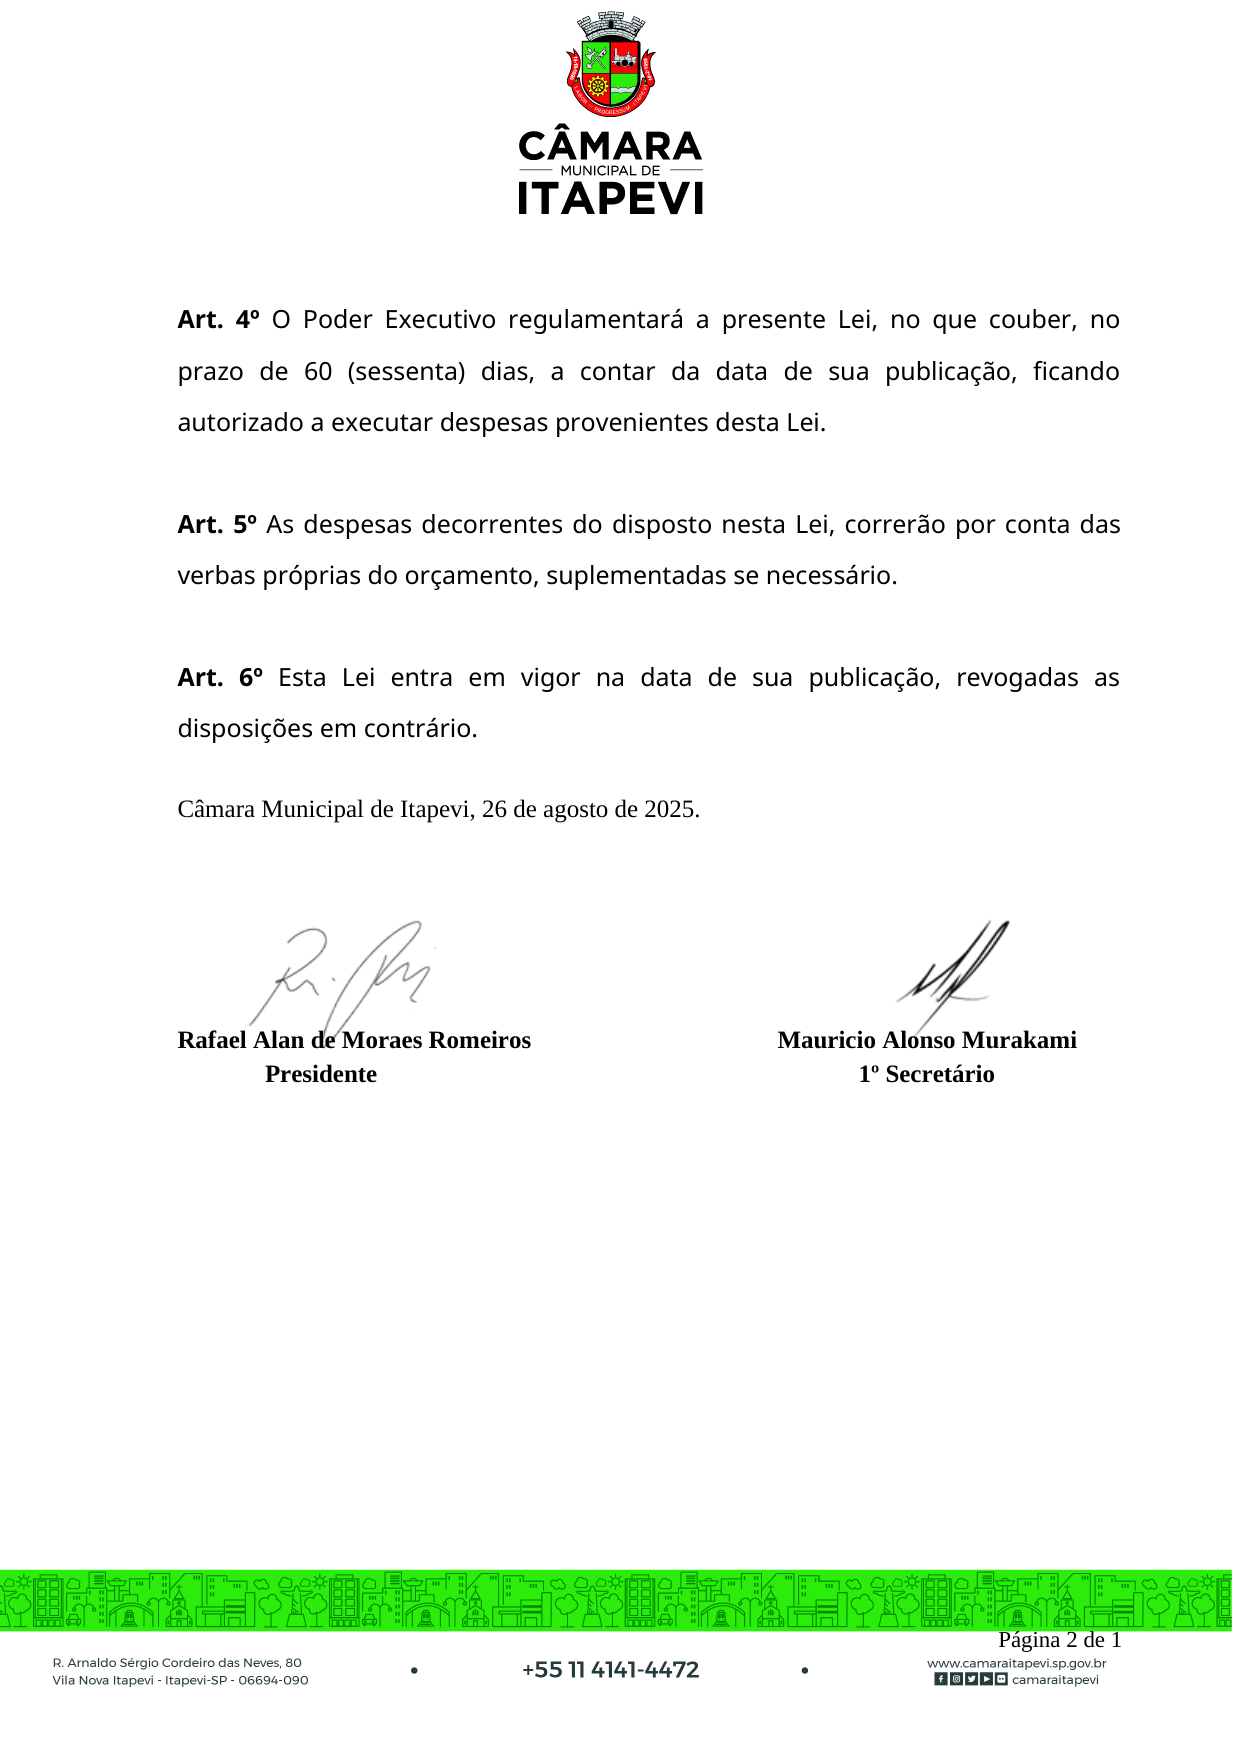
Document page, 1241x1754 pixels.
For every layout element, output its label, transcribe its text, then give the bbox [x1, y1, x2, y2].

picture [0, 0, 1232, 1712]
text Presidente 1º Secretário [177, 1059, 1122, 1087]
text Art. 6º Esta Lei entra em vigor na data de sua publicação, revogadas as disposições em contrário. [177, 659, 1122, 744]
text Art. 4º O Poder Executivo regulamentará a presente Lei, no que couber, no prazo de 60 (sessenta) dias, a contar da data de sua publicação, ficando autorizado a executar despesas provenientes desta Lei. [177, 302, 1122, 438]
text Art. 5º As despesas decorrentes do disposto nesta Lei, correrão por conta das verbas próprias do orçamento, suplementadas se necessário. [177, 506, 1122, 591]
text Câmara Municipal de Itapevi, 26 de agosto de 2025. [177, 794, 1122, 823]
text Rafael Alan de Moraes Romeiros Mauricio Alonso Murakami [177, 1026, 1122, 1054]
